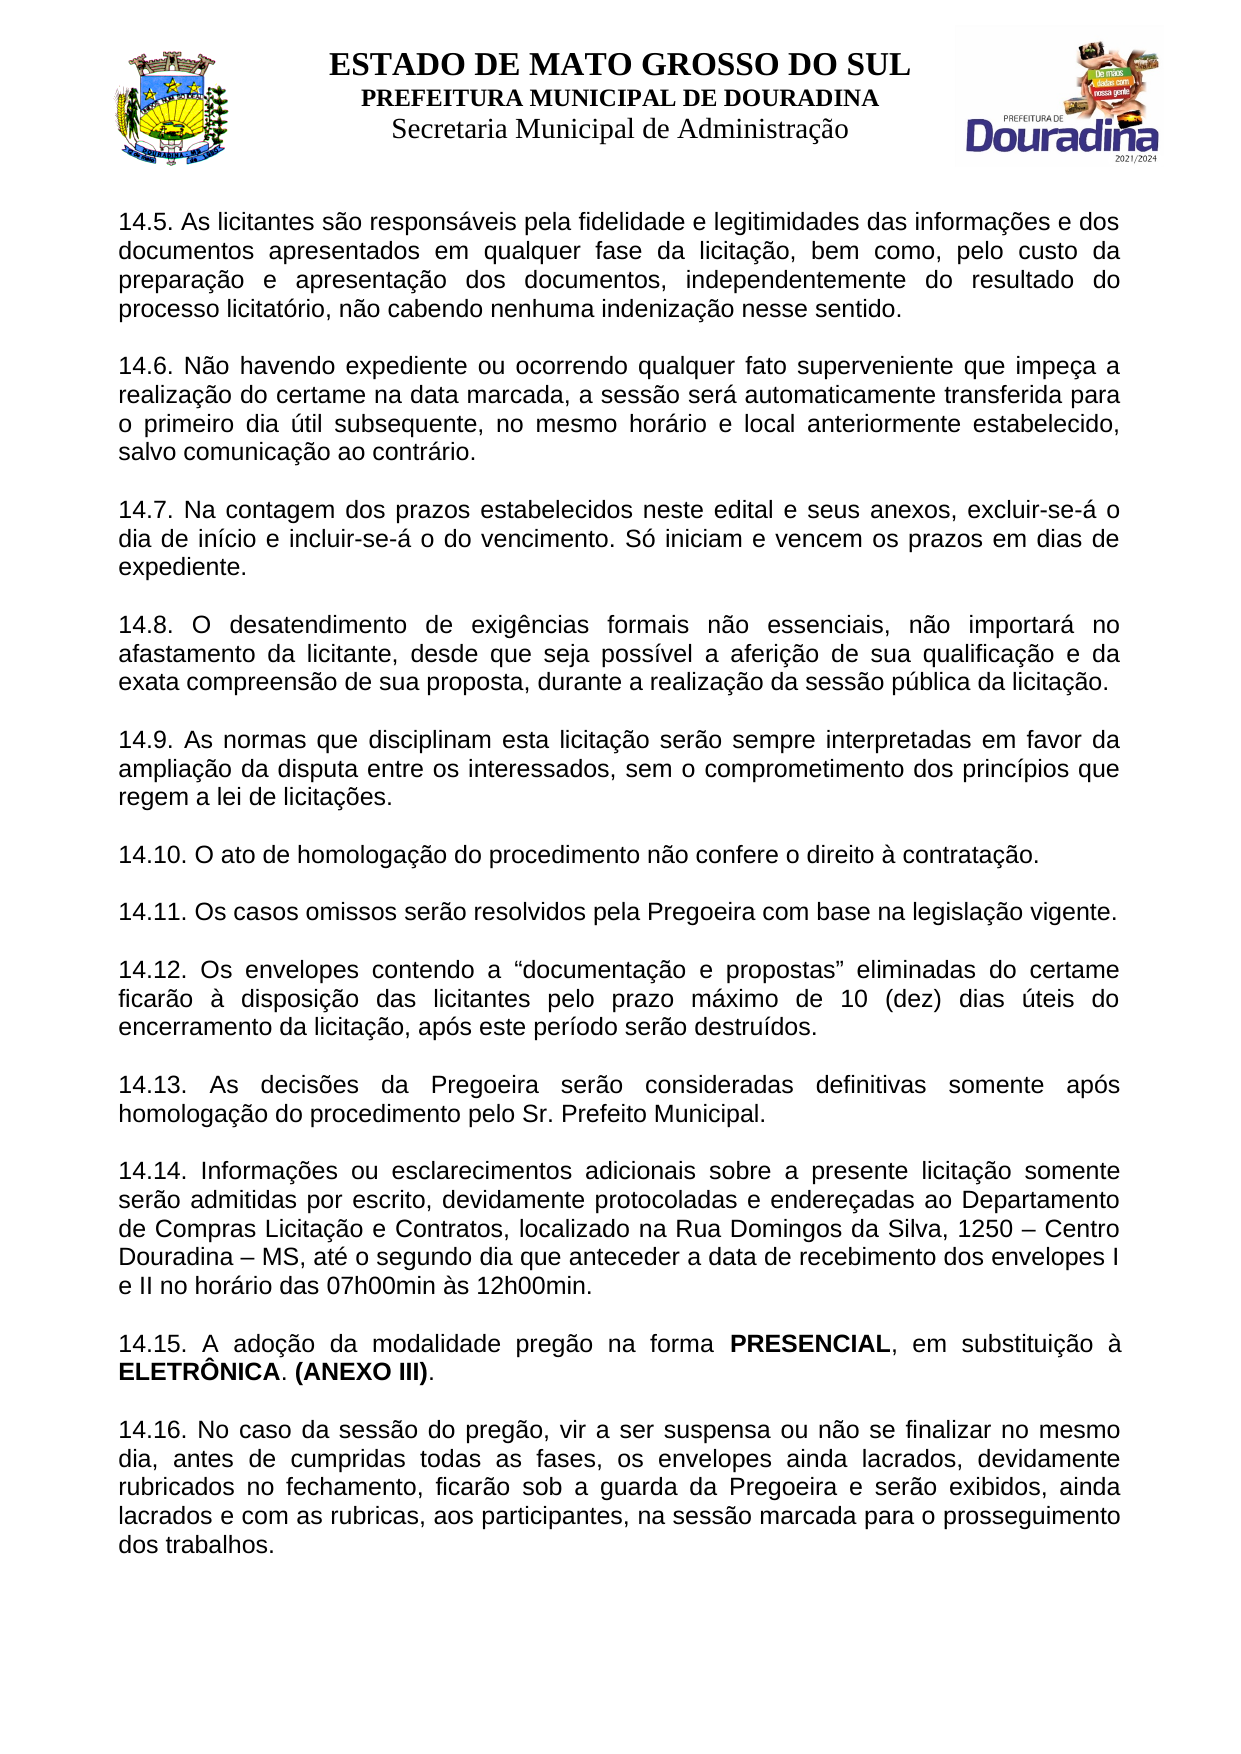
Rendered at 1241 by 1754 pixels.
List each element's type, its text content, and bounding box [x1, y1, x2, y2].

text 14.12. Os envelopes contendo a “documentação e propostas” eliminadas do certame ficarão à disposição das licitantes pelo prazo máximo de 10 (dez) dias úteis do encerramento da licitação, após este período serão destruídos. [118, 955, 1122, 1041]
picture [954, 25, 1165, 167]
picture [104, 38, 237, 176]
text 14.9. As normas que disciplinam esta licitação serão sempre interpretadas em favor da ampliação da disputa entre os interessados, sem o comprometimento dos princípios que regem a lei de licitações. [118, 725, 1122, 811]
text 14.14. Informações ou esclarecimentos adicionais sobre a presente licitação somente serão admitidas por escrito, devidamente protocoladas e endereçadas ao Departamento de Compras Licitação e Contratos, localizado na Rua Domingos da Silva, 1250 – Centro Douradina – MS, até o segundo dia que anteceder a data de recebimento dos envelopes I e II no horário das 07h00min às 12h00min. [118, 1156, 1122, 1300]
text 14.16. No caso da sessão do pregão, vir a ser suspensa ou não se finalizar no mesmo dia, antes de cumpridas todas as fases, os envelopes ainda lacrados, devidamente rubricados no fechamento, ficarão sob a guarda da Pregoeira e serão exibidos, ainda lacrados e com as rubricas, aos participantes, na sessão marcada para o prosseguimento dos trabalhos. [118, 1415, 1122, 1558]
text 14.7. Na contagem dos prazos estabelecidos neste edital e seus anexos, excluir-se-á o dia de início e incluir-se-á o do vencimento. Só iniciam e vencem os prazos em dias de expediente. [118, 495, 1122, 581]
text 14.13. As decisões da Pregoeira serão consideradas definitivas somente após homologação do procedimento pelo Sr. Prefeito Municipal. [118, 1070, 1122, 1127]
text 14.11. Os casos omissos serão resolvidos pela Pregoeira com base na legislação vigente. [118, 897, 1122, 926]
text 14.10. O ato de homologação do procedimento não confere o direito à contratação. [118, 840, 1122, 868]
text 14.8. O desatendimento de exigências formais não essenciais, não importará no afastamento da licitante, desde que seja possível a aferição de sua qualificação e da exata compreensão de sua proposta, durante a realização da sessão pública da licitação. [118, 610, 1122, 696]
text 14.6. Não havendo expediente ou ocorrendo qualquer fato superveniente que impeça a realização do certame na data marcada, a sessão será automaticamente transferida para o primeiro dia útil subsequente, no mesmo horário e local anteriormente estabelecido, salvo comunicação ao contrário. [118, 351, 1122, 466]
text 14.15. A adoção da modalidade pregão na forma PRESENCIAL, em substituição à ELETRÔNICA. (ANEXO III). [118, 1328, 1122, 1386]
text 14.5. As licitantes são responsáveis pela fidelidade e legitimidades das informações e dos documentos apresentados em qualquer fase da licitação, bem como, pelo custo da preparação e apresentação dos documentos, independentemente do resultado do processo licitatório, não cabendo nenhuma indenização nesse sentido. [118, 207, 1122, 322]
